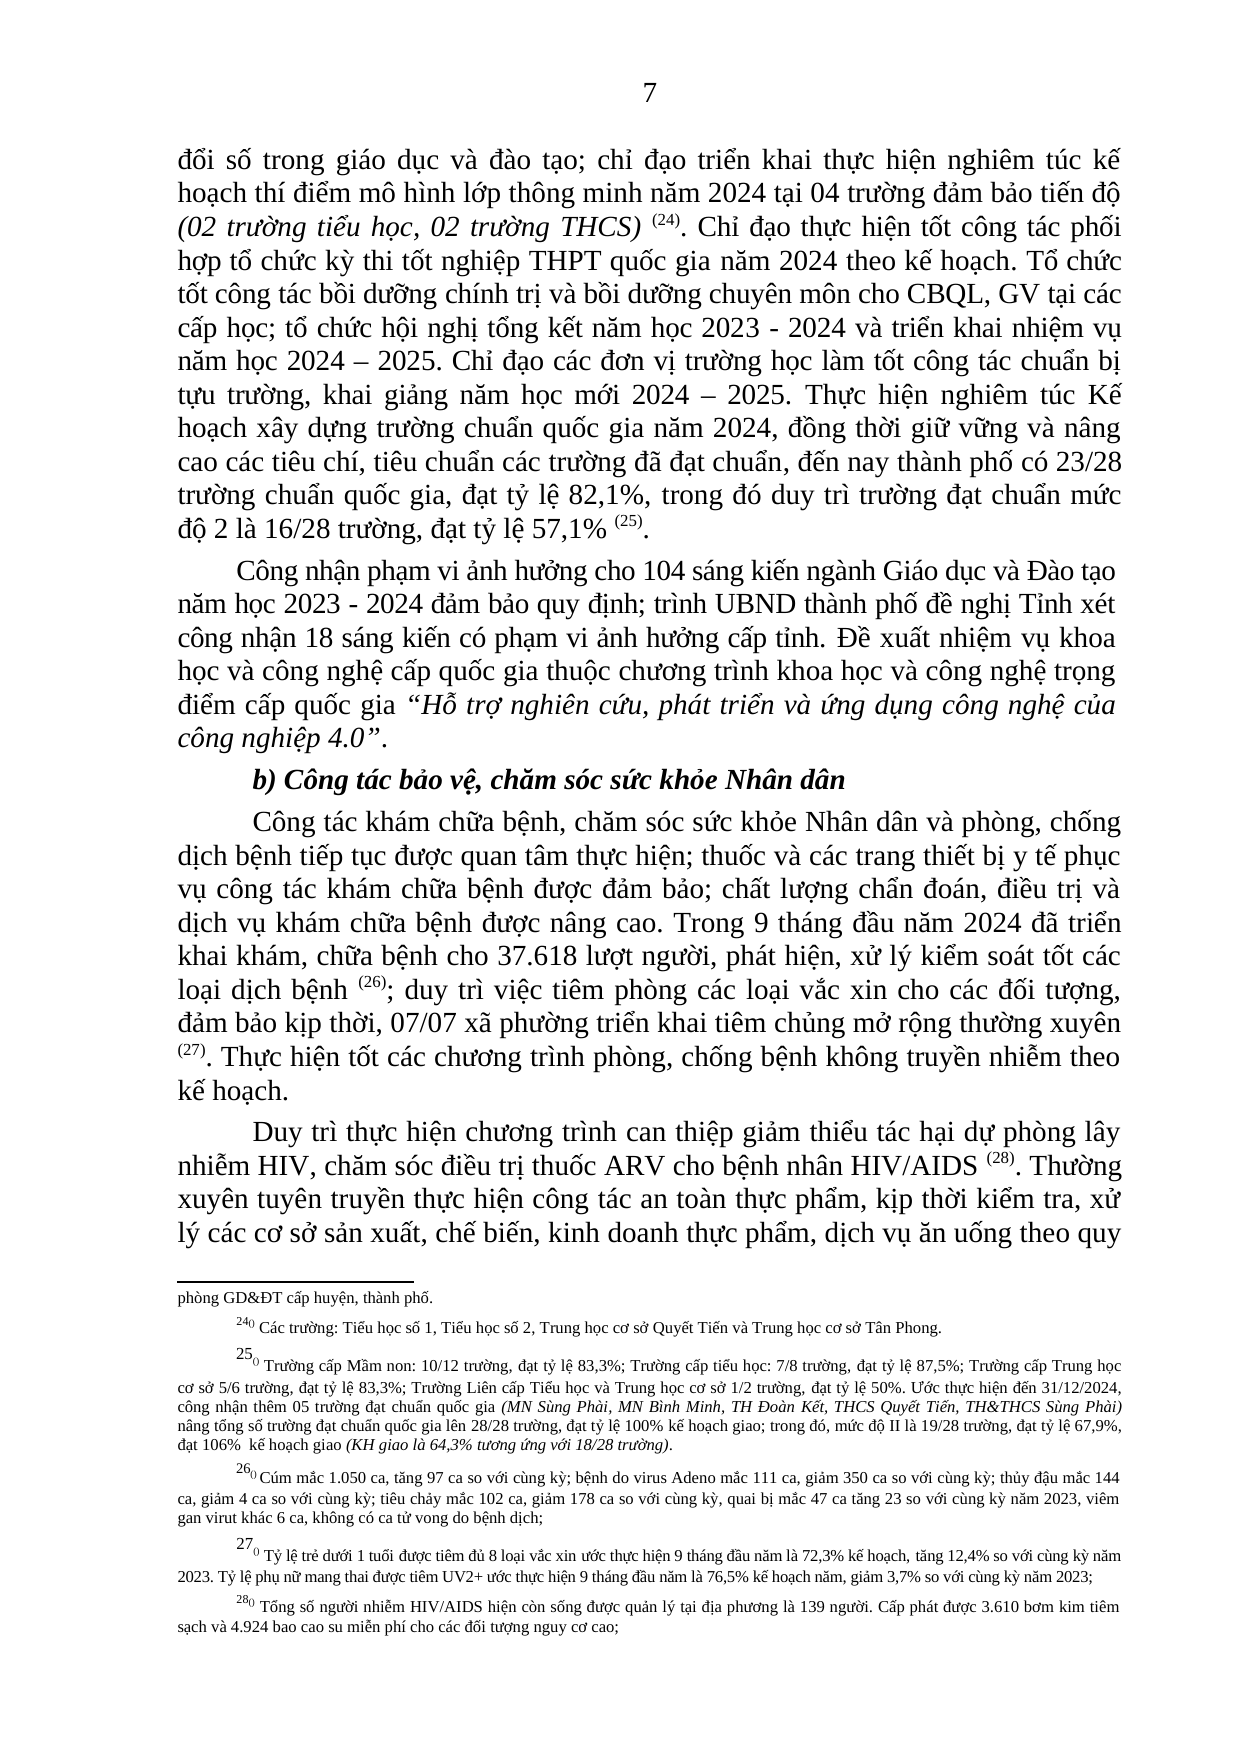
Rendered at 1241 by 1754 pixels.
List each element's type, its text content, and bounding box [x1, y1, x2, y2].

text Công tác khám chữa bệnh, chăm sóc sức khỏe Nhân dân và phòng, chống dịch bệnh tiếp tục được quan tâm thực hiện; thuốc và các trang thiết bị y tế phục vụ công tác khám chữa bệnh được đảm bảo; chất lượng chẩn đoán, điều trị và dịch vụ khám chữa bệnh được nâng cao. Trong 9 tháng đầu năm 2024 đã triển khai khám, chữa bệnh cho 37.618 lượt người, phát hiện, xử lý kiểm soát tốt các loại dịch bệnh (); duy trì việc tiêm phòng các loại vắc xin cho các đối tượng, đảm bảo kịp thời, 07/07 xã phường triển khai tiêm chủng mở rộng thường xuyên (). Thực hiện tốt các chương trình phòng, chống bệnh không truyền nhiễm theo kế hoạch. [177, 804, 1122, 1106]
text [177, 1114, 1122, 1249]
text Tiếp tục triển khai đồng bộ các giải pháp để nâng cao chất lượng, đổi mới căn bản, phát triển toàn diện giáo dục và đào tạo. Quy mô, mạng lưới trường lớp đồng bộ, tinh gọn (). Chất lượng giáo dục ngày càng được nâng lên, đẩy mạnh việc ứng dụng có hiệu quả các phương pháp giáo dục tiên tiến (montessori; giáo dục steam...) vào tổ chức dạy và học. Tăng cường tổ chức các hoạt động trải nghiệm, giáo dục địa phương cho học sinh, chỉ đạo tổ chức các hội thảo, hội thi, cuộc thi và thành lập đoàn tham dự cuộc thi do cấp tỉnh tổ chức đạt nhiều kết quả tích cực (). Đẩy mạnh việc ứng dụng công nghệ thông tin, thực hiện chuyển đổi số trong giáo dục và đào tạo; chỉ đạo triển khai thực hiện nghiêm túc kế hoạch thí điểm mô hình lớp thông minh năm 2024 tại 04 trường đảm bảo tiến độ (02 trường tiểu học, 02 trường THCS) (). Chỉ đạo thực hiện tốt công tác phối hợp tổ chức kỳ thi tốt nghiệp THPT quốc gia năm 2024 theo kế hoạch. Tổ chức tốt công tác bồi dưỡng chính trị và bồi dưỡng chuyên môn cho CBQL, GV tại các cấp học; tổ chức hội nghị tổng kết năm học 2023 - 2024 và triển khai nhiệm vụ năm học 2024 – 2025. Chỉ đạo các đơn vị trường học làm tốt công tác chuẩn bị tựu trường, khai giảng năm học mới 2024 – 2025. Thực hiện nghiêm túc Kế hoạch xây dựng trường chuẩn quốc gia năm 2024, đồng thời giữ vững và nâng cao các tiêu chí, tiêu chuẩn các trường đã đạt chuẩn, đến nay thành phố có 23/28 trường chuẩn quốc gia, đạt tỷ lệ 82,1%, trong đó duy trì trường đạt chuẩn mức độ 2 là 16/28 trường, đạt tỷ lệ 57,1% (). [177, 142, 1122, 544]
text b) Công tác bảo vệ, chăm sóc sức khỏe Nhân dân [177, 762, 1122, 796]
text Công nhận phạm vi ảnh hưởng cho 104 sáng kiến ngành Giáo dục và Đào tạo năm học 2023 - 2024 đảm bảo quy định; trình UBND thành phố đề nghị Tỉnh xét công nhận 18 sáng kiến có phạm vi ảnh hưởng cấp tỉnh. Đề xuất nhiệm vụ khoa học và công nghệ cấp quốc gia thuộc chương trình khoa học và công nghệ trọng điểm cấp quốc gia “Hỗ trợ nghiên cứu, phát triển và ứng dụng công nghệ của công nghiệp 4.0”. [177, 553, 1116, 754]
